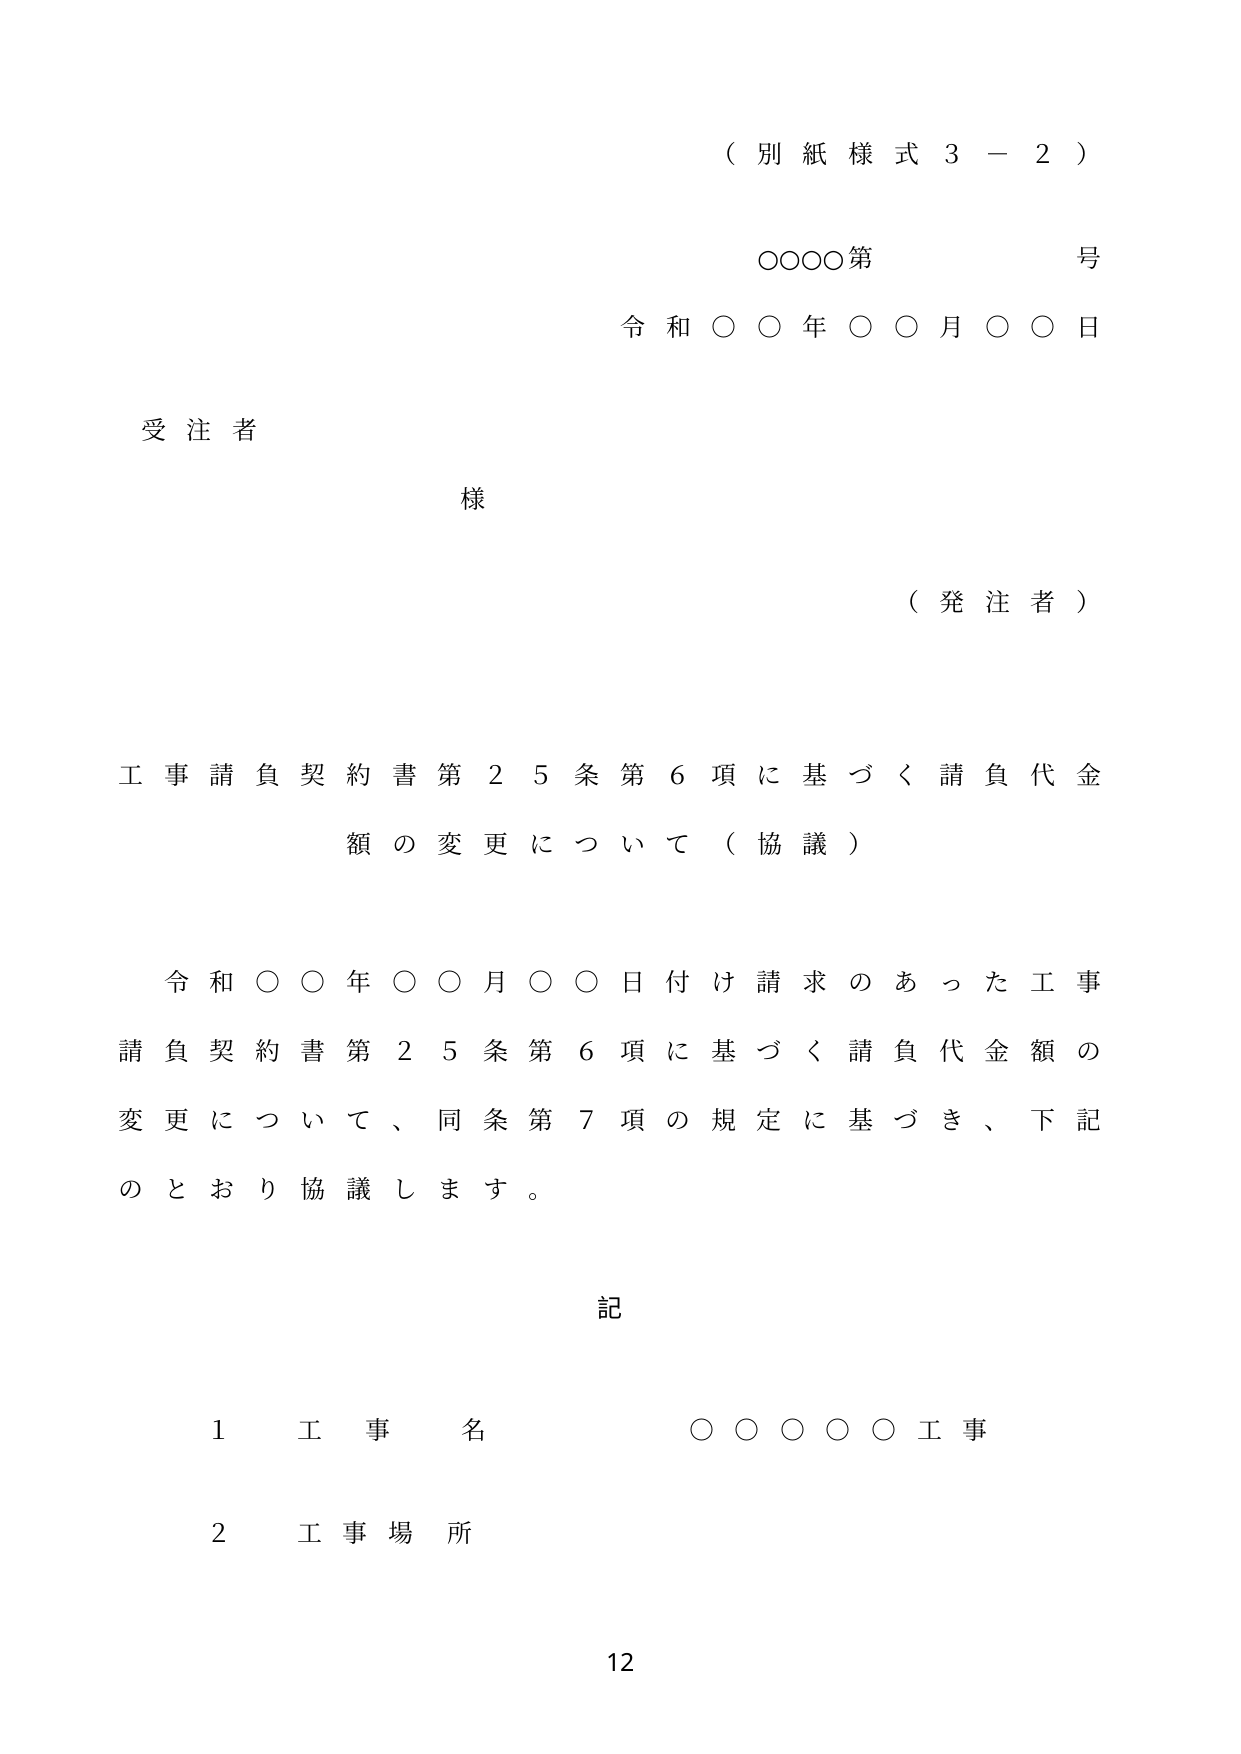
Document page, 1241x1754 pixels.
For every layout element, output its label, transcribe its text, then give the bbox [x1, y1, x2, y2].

text 様 [118, 463, 1122, 532]
text 受注者 [118, 394, 1122, 463]
subtitle 記 [118, 1291, 1122, 1325]
text 令和○○年○○月○○日 [118, 291, 1122, 360]
text １ 工事名 ○○○○○工事 [118, 1394, 1122, 1463]
text （別紙様式３－２） [118, 118, 1122, 187]
text 工事請負契約書第２５条第６項に基づく請負代金額の変更について（協議） [118, 739, 1122, 877]
text ○○○○第 号 [118, 222, 1122, 291]
text （発注者） [118, 567, 1122, 636]
text 令和○○年○○月○○日付け請求のあった工事請負契約書第２５条第６項に基づく請負代金額の変更について、同条第７項の規定に基づき、下記のとおり協議します。 [118, 946, 1122, 1222]
text ２ 工事場所 [118, 1498, 1122, 1567]
